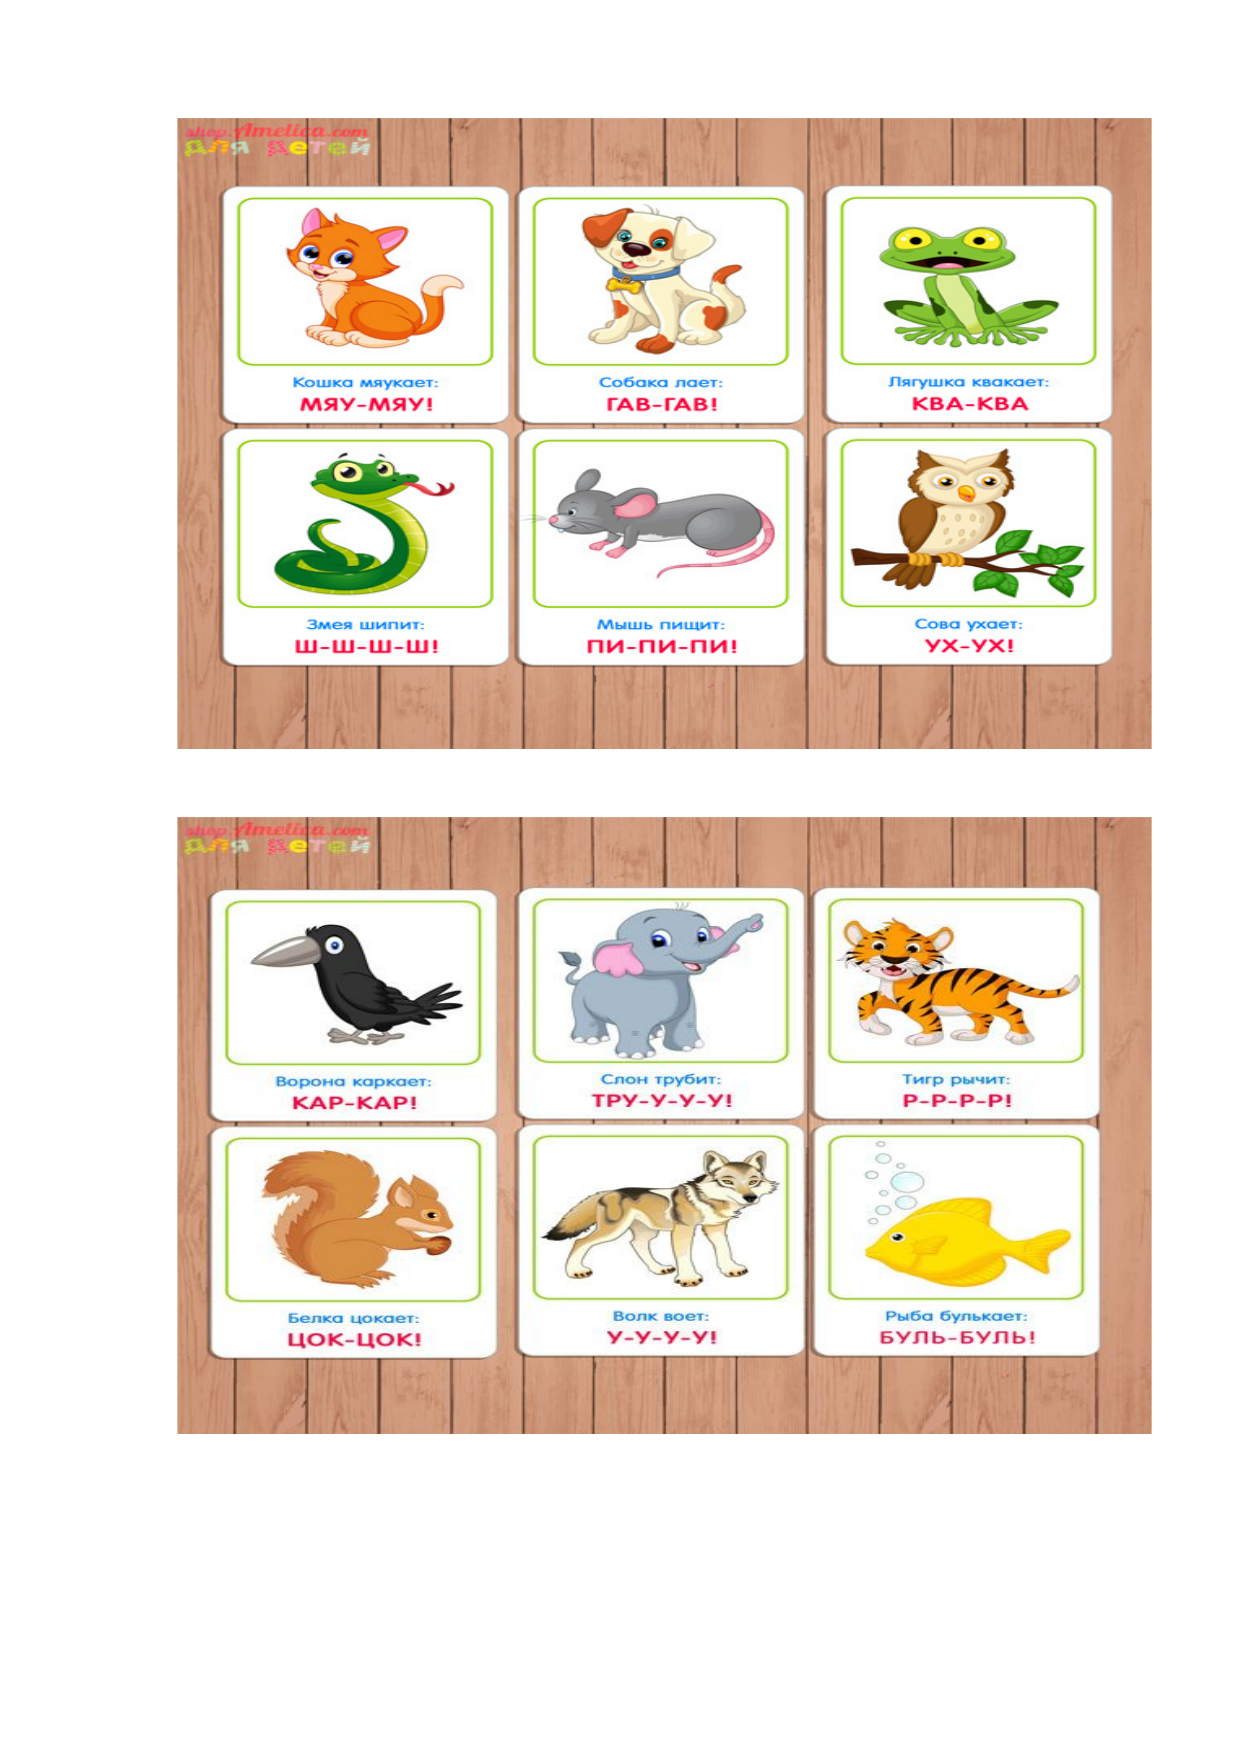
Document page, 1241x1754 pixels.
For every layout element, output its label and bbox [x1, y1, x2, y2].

picture [177, 118, 1152, 749]
picture [177, 817, 1152, 1434]
